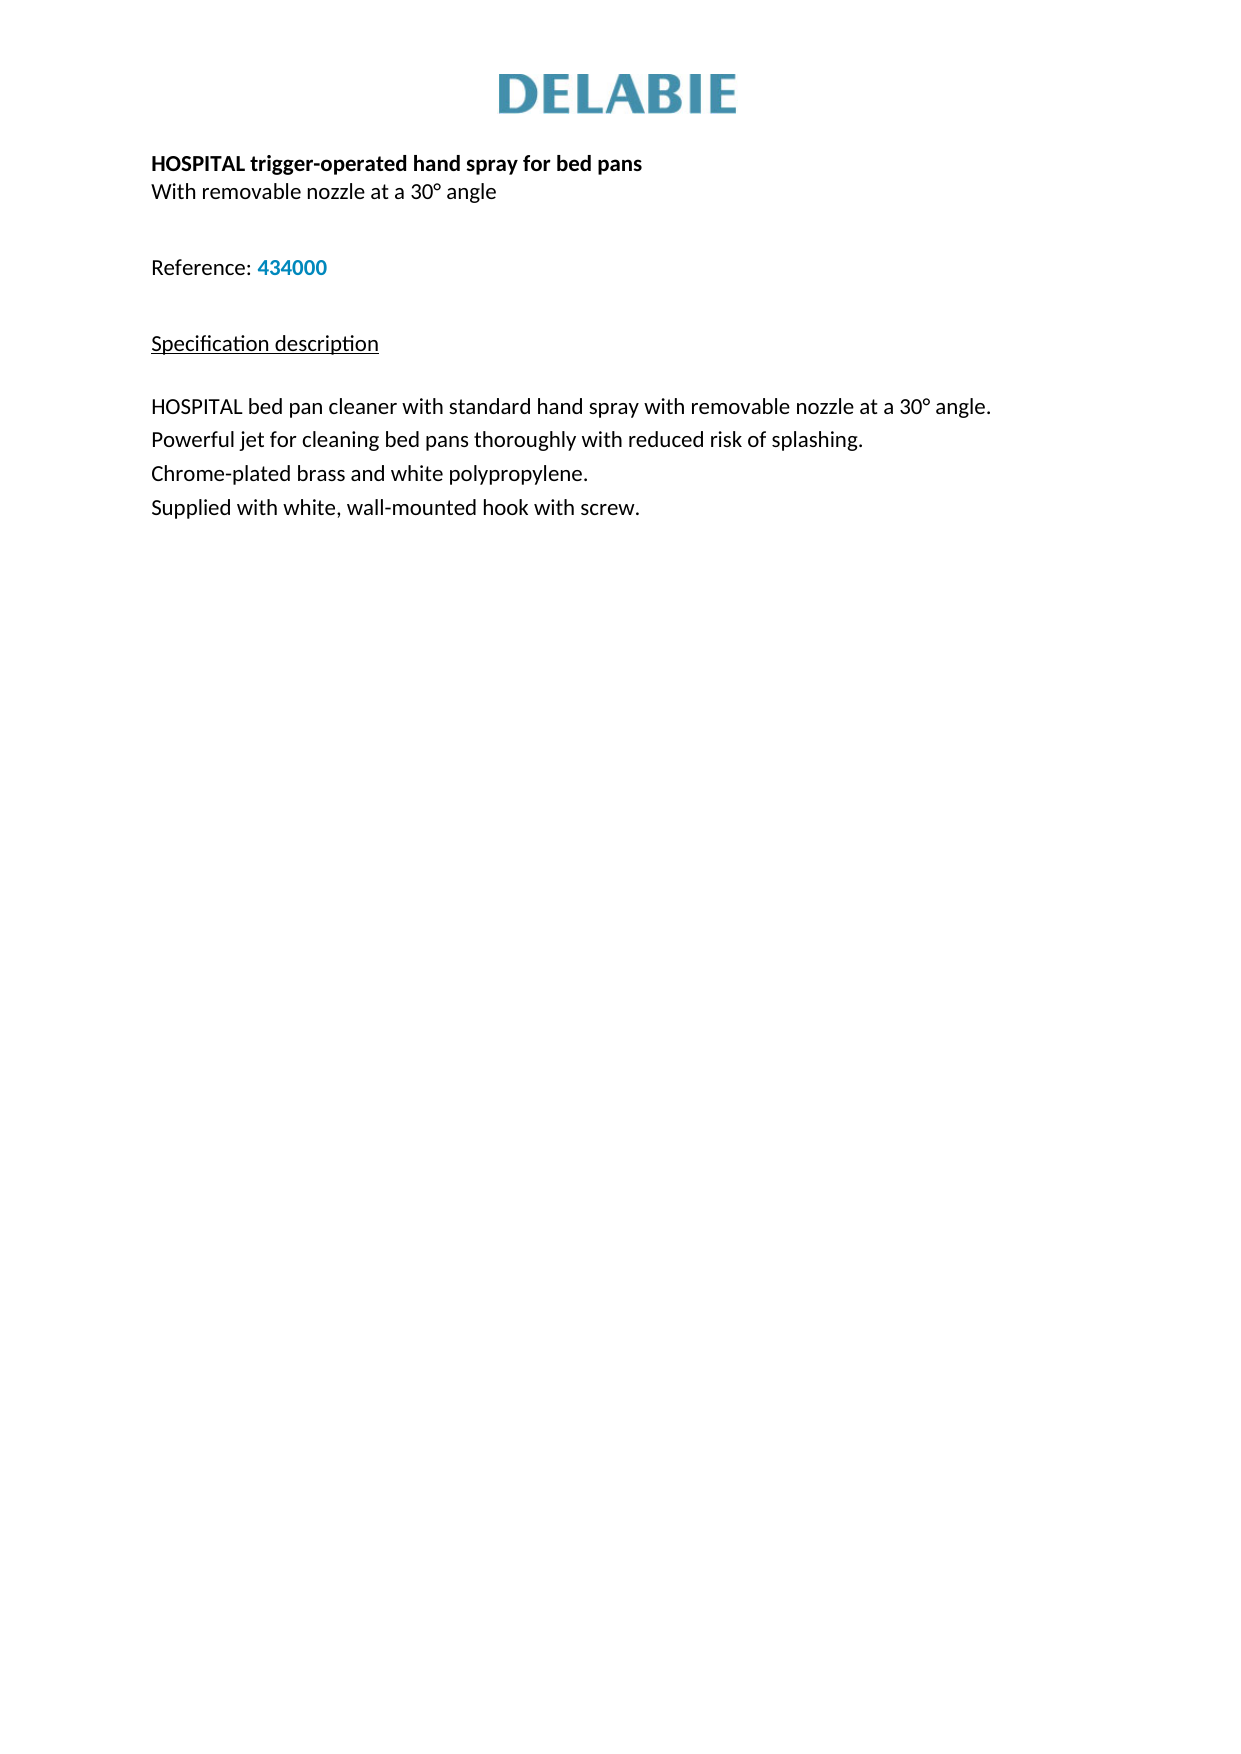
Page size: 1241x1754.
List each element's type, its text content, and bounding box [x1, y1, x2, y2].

text Specification description [151, 329, 1084, 357]
text Reference: 434000 [151, 253, 1084, 281]
text Powerful jet for cleaning bed pans thoroughly with reduced risk of splashing. [151, 426, 1084, 453]
picture [497, 74, 738, 114]
text HOSPITAL bed pan cleaner with standard hand spray with removable nozzle at a 30° angle. [151, 392, 1084, 420]
text Chrome-plated brass and white polypropylene. [151, 459, 1084, 487]
text With removable nozzle at a 30° angle [151, 177, 1084, 205]
text HOSPITAL trigger-operated hand spray for bed pans [151, 149, 1084, 177]
text Supplied with white, wall-mounted hook with screw. [151, 493, 1084, 521]
